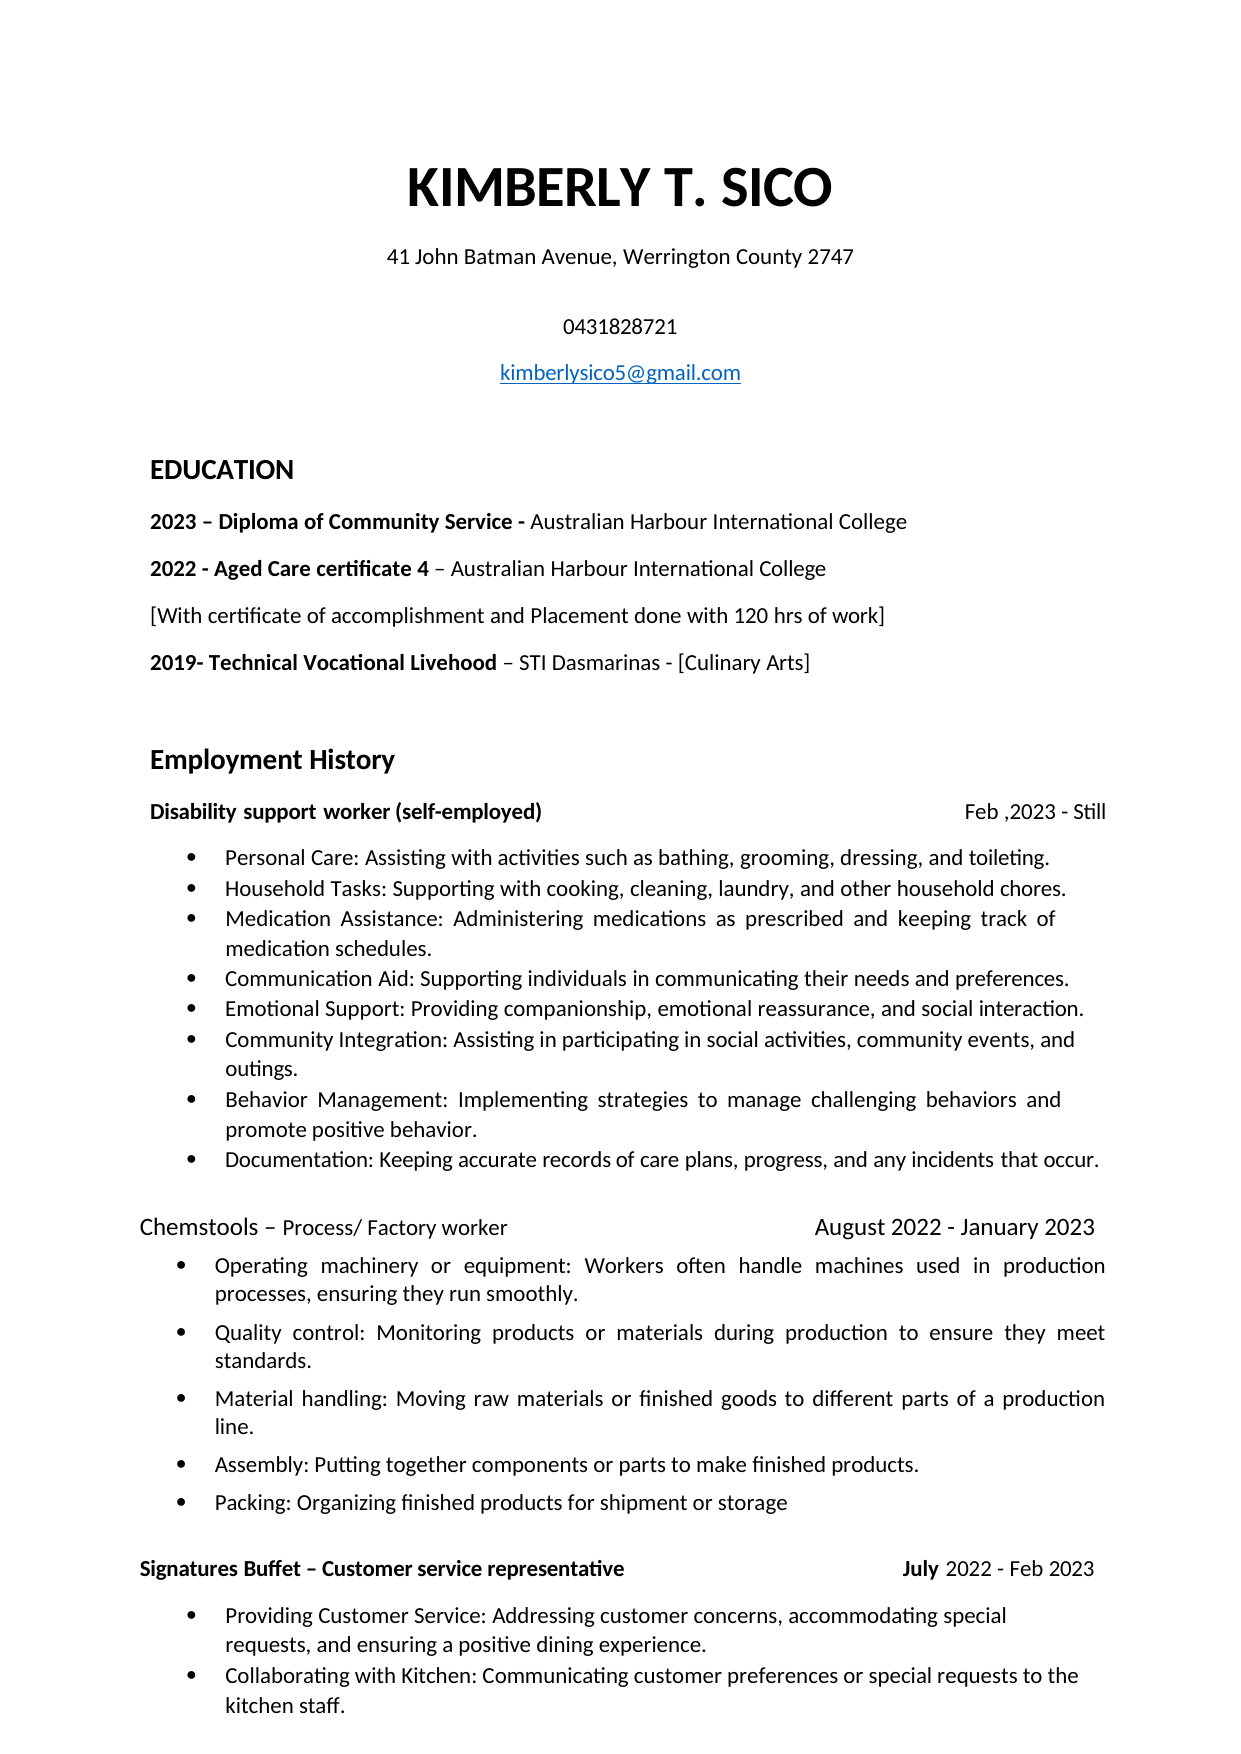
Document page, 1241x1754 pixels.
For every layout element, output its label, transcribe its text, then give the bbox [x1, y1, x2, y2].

subtitle EDUCATION [150, 451, 1107, 487]
text Chemstools – Process/ Factory worker August 2022 - January 2023 [139, 1211, 1107, 1241]
list Documentation: Keeping accurate records of care plans, progress, and any incidents that occur. [187, 1145, 1107, 1173]
text 41 John Batman Avenue, Werrington County 2747 [325, 242, 916, 270]
list Assembly: Putting together components or parts to make finished products. [177, 1450, 1107, 1478]
list Providing Customer Service: Addressing customer concerns, accommodating special requests, and ensuring a positive dining experience. [187, 1601, 1090, 1658]
text 2019- Technical Vocational Livehood – STI Dasmarinas - [Culinary Arts] [150, 648, 1107, 676]
list Medication Assistance: Administering medications as prescribed and keeping track of medication schedules. [187, 904, 1090, 962]
list Operating machinery or equipment: Workers often handle machines used in production processes, ensuring they run smoothly. [177, 1252, 1107, 1308]
text Disability support worker (self-employed) Feb ,2023 - Still [150, 797, 1107, 825]
list Community Integration: Assisting in participating in social activities, community events, and outings. [187, 1025, 1089, 1082]
list Household Tasks: Supporting with cooking, cleaning, laundry, and other household chores. [187, 874, 1107, 902]
title KIMBERLY T. SICO [325, 152, 916, 220]
list Personal Care: Assisting with activities such as bathing, grooming, dressing, and toileting. [187, 843, 1107, 872]
text 0431828721 [325, 312, 916, 340]
list Communication Aid: Supporting individuals in communicating their needs and preferences. [187, 964, 1107, 992]
text kimberlysico5@gmail.com [326, 359, 916, 386]
list Packing: Organizing finished products for shipment or storage [177, 1488, 1107, 1516]
subtitle Employment History [150, 741, 1107, 776]
text Signatures Buffet – Customer service representative July 2022 - Feb 2023 [139, 1554, 1107, 1582]
list Emotional Support: Providing companionship, emotional reassurance, and social interaction. [187, 994, 1107, 1022]
list Material handling: Moving raw materials or finished goods to different parts of a production line. [177, 1384, 1107, 1440]
text 2023 – Diploma of Community Service - Australian Harbour International College [150, 507, 924, 535]
list Collaborating with Kitchen: Communicating customer preferences or special requests to the kitchen staff. [187, 1661, 1090, 1719]
text [With certificate of accomplishment and Placement done with 120 hrs of work] [150, 601, 1107, 629]
text 2022 - Aged Care certificate 4 – Australian Harbour International College [150, 554, 1107, 582]
list Behavior Management: Implementing strategies to manage challenging behaviors and promote positive behavior. [187, 1085, 1091, 1143]
list Quality control: Monitoring products or materials during production to ensure they meet standards. [177, 1318, 1107, 1374]
